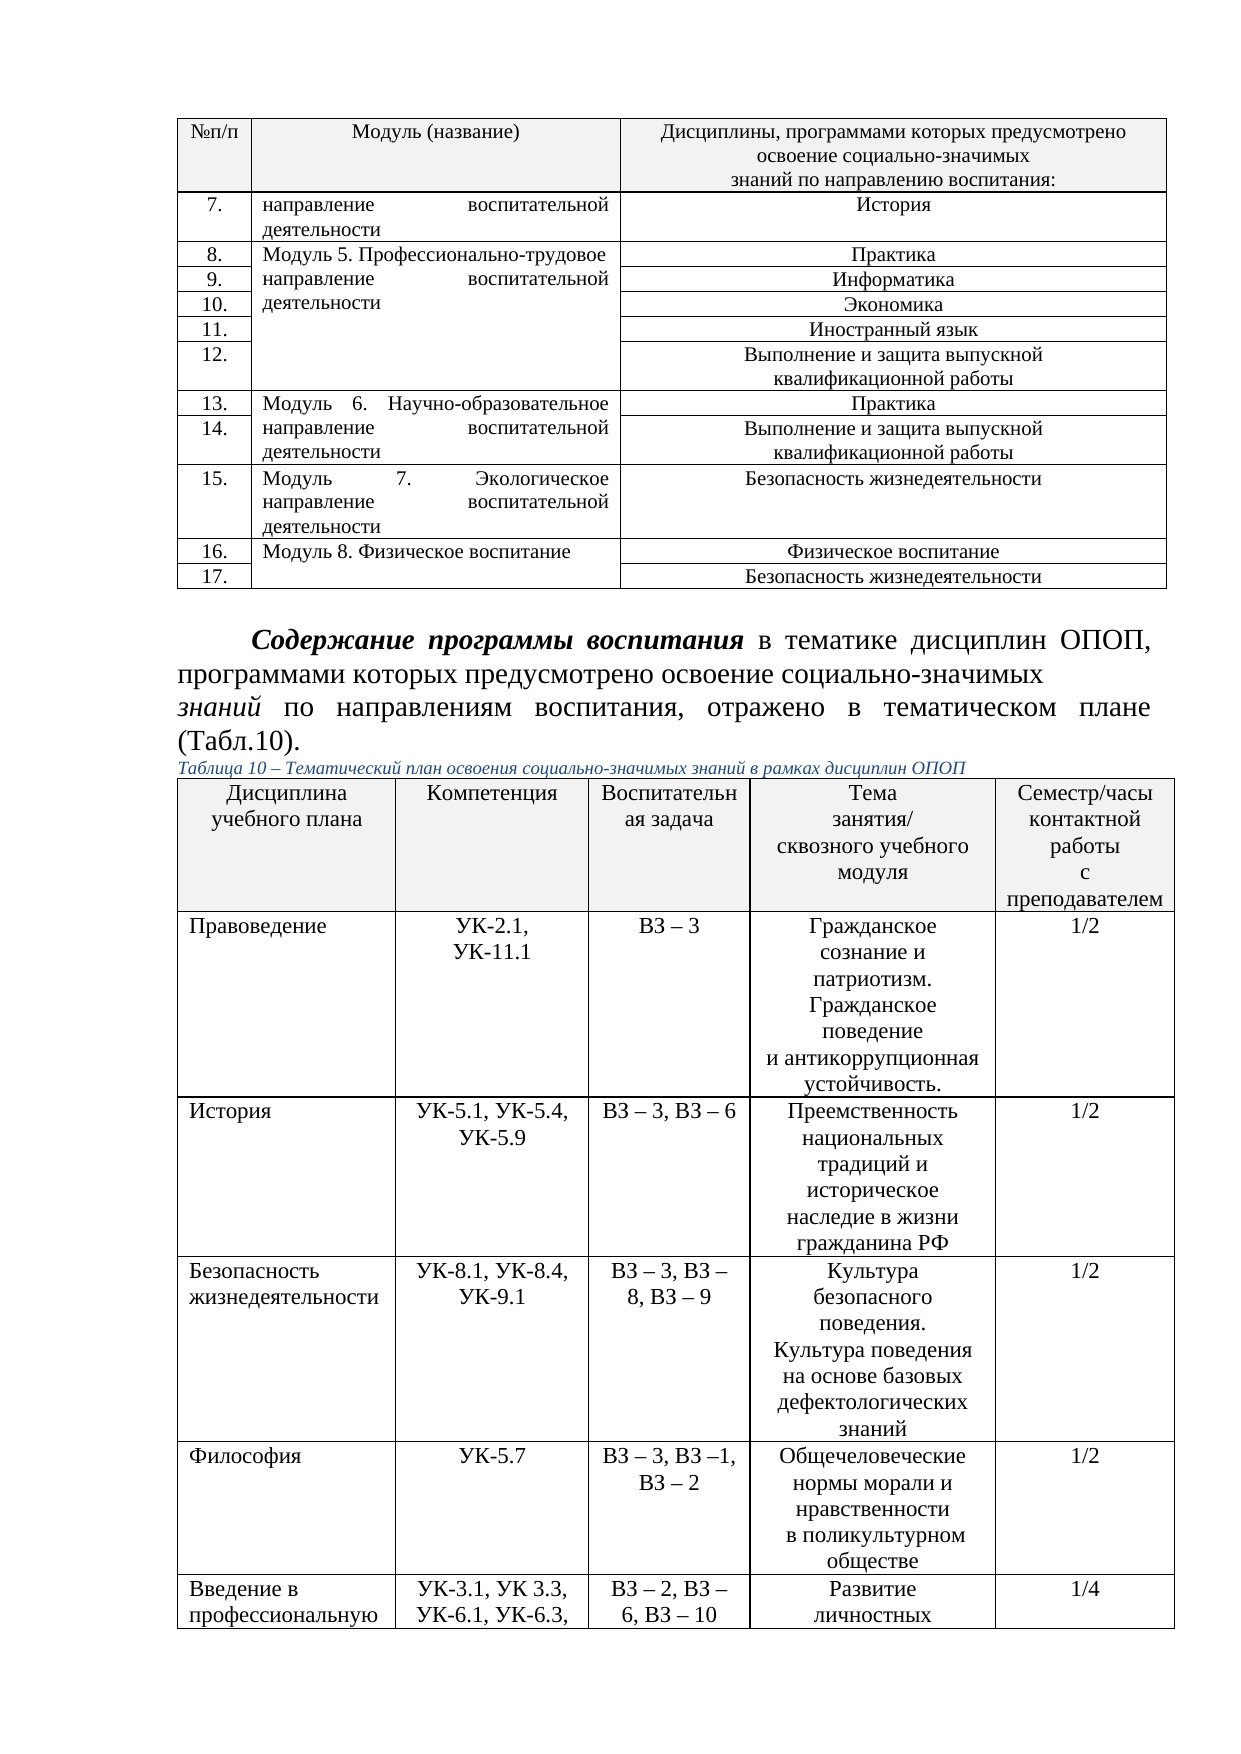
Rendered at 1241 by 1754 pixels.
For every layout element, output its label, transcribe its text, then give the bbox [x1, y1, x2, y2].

table_cell Философия [178, 1442, 395, 1574]
table_cell История [621, 193, 1166, 241]
table_cell Практика [621, 242, 1166, 266]
table_header Воспитательная задача [589, 779, 749, 911]
table_header Семестр/часы контактной работы с преподавателем [996, 779, 1174, 911]
table_cell УК-2.1, УК-11.1 [396, 912, 588, 1096]
table_cell 1/2 [996, 1257, 1174, 1441]
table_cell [252, 193, 620, 241]
table_cell Иностранный язык [621, 317, 1166, 341]
table_cell УК-5.7 [396, 1442, 588, 1574]
table_cell 15. [178, 465, 251, 538]
table_cell ВЗ – 3, ВЗ – 6 [589, 1098, 749, 1256]
table_cell ВЗ – 3 [589, 912, 749, 1096]
table_cell Безопасность жизнедеятельности [178, 1257, 395, 1441]
table_cell 13. [178, 391, 251, 415]
table_header Дисциплины, программами которых предусмотрено освоение социально-значимых знаний по направлению воспитания: [621, 119, 1166, 191]
table_cell Информатика [621, 267, 1166, 291]
text знаний по направлениям воспитания, отражено в тематическом плане (Табл.10). [177, 689, 1152, 757]
table_cell 10. [178, 292, 251, 316]
table_header Компетенция [396, 779, 588, 911]
table_cell Модуль 5. Профессионально-трудовое направление воспитательной деятельности [252, 242, 620, 390]
table_cell Модуль 7. Экологическое направление воспитательной деятельности [252, 465, 620, 538]
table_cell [178, 1575, 395, 1628]
table_cell Культура безопасного поведения. Культура поведения на основе базовых дефектологических знаний [751, 1257, 995, 1441]
table_cell Гражданское сознание и патриотизм. Гражданское поведение и антикоррупционная устойчивость. [751, 912, 995, 1096]
table_cell Преемственность национальных традиций и историческое наследие в жизни гражданина РФ [751, 1098, 995, 1256]
table_cell ВЗ – 3, ВЗ – 8, ВЗ – 9 [589, 1257, 749, 1441]
table_cell 7. [178, 193, 251, 241]
table_cell ВЗ – 2, ВЗ – 6, ВЗ – 10 [589, 1575, 749, 1628]
table_cell 14. [178, 416, 251, 464]
table_header Дисциплина учебного плана [178, 779, 395, 911]
table_header Модуль (название) [252, 119, 620, 191]
table_cell 11. [178, 317, 251, 341]
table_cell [751, 1575, 995, 1628]
table_cell УК-8.1, УК-8.4, УК-9.1 [396, 1257, 588, 1441]
table_cell 1/2 [996, 1098, 1174, 1256]
table_cell Модуль 6. Научно-образовательное направление воспитательной деятельности [252, 391, 620, 464]
table_cell 9. [178, 267, 251, 291]
table_header №п/п [178, 119, 251, 191]
table_cell 8. [178, 242, 251, 266]
text Таблица 10 – Тематический план освоения социально-значимых знаний в рамках дисциплин ОПОП [177, 757, 1152, 778]
table_cell Экономика [621, 292, 1166, 316]
table_cell ВЗ – 3, ВЗ –1, ВЗ – 2 [589, 1442, 749, 1574]
table_cell Безопасность жизнедеятельности [621, 465, 1166, 538]
table_cell Безопасность жизнедеятельности [621, 564, 1166, 588]
table_cell Правоведение [178, 912, 395, 1096]
text Содержание программы воспитания в тематике дисциплин ОПОП, программами которых предусмотрено освоение социально-значимых [177, 622, 1152, 689]
table_cell 1/2 [996, 912, 1174, 1096]
table_cell Выполнение и защита выпускной квалификационной работы [621, 342, 1166, 390]
table_header Тема занятия/ сквозного учебного модуля [751, 779, 995, 911]
table_cell 1/2 [996, 1442, 1174, 1574]
table_cell Общечеловеческие нормы морали и нравственности в поликультурном обществе [751, 1442, 995, 1574]
table_cell История [178, 1098, 395, 1256]
table_cell 12. [178, 342, 251, 390]
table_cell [396, 1575, 588, 1628]
table_cell Выполнение и защита выпускной квалификационной работы [621, 416, 1166, 464]
table_cell Физическое воспитание [621, 539, 1166, 563]
table_cell 1/4 [996, 1575, 1174, 1628]
table_cell УК-5.1, УК-5.4, УК-5.9 [396, 1098, 588, 1256]
table_cell Модуль 8. Физическое воспитание [252, 539, 620, 588]
table_cell Практика [621, 391, 1166, 415]
table_cell 16. [178, 539, 251, 563]
table_cell 17. [178, 564, 251, 588]
